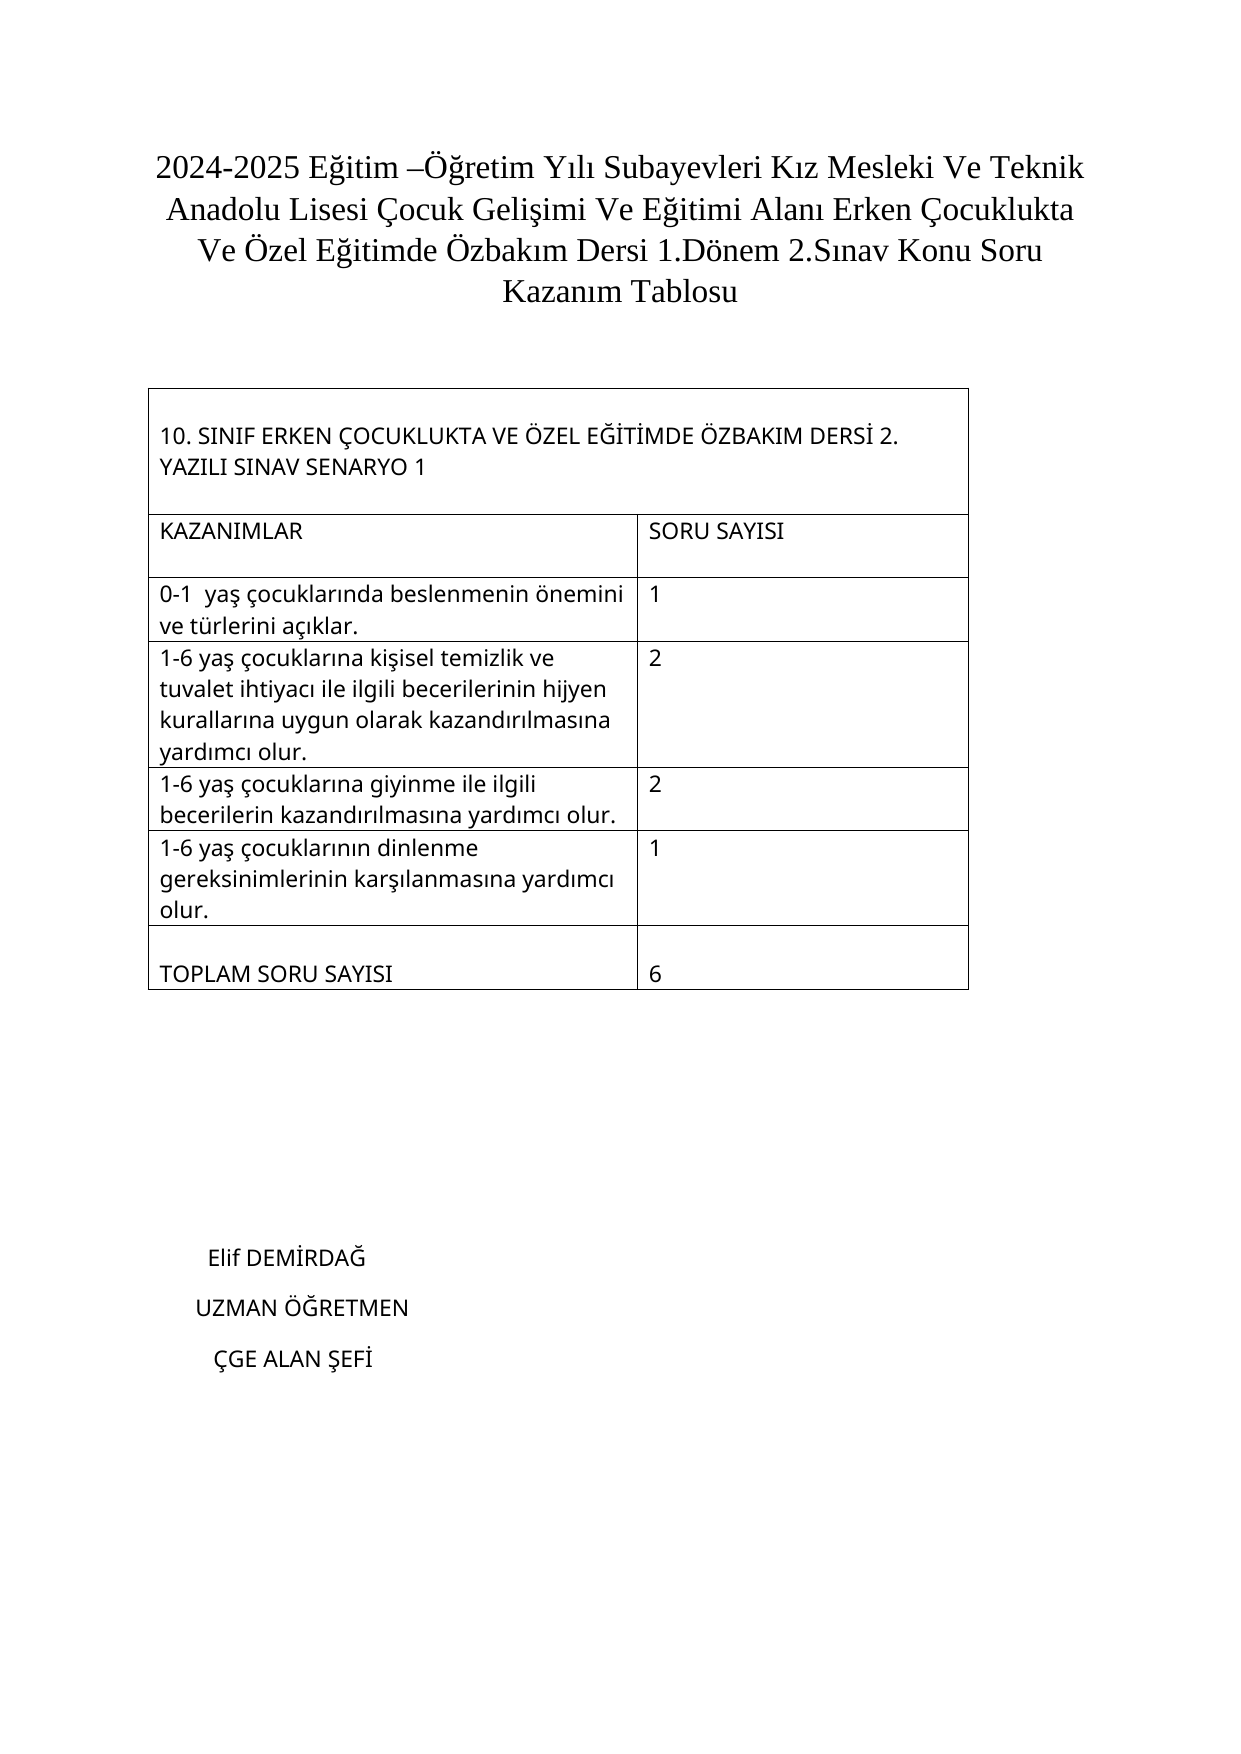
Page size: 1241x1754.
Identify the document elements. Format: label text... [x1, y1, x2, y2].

table_cell 1 [638, 578, 968, 641]
text 2024-2025 Eğitim –Öğretim Yılı Subayevleri Kız Mesleki Ve Teknik Anadolu Lisesi Çocuk Gelişimi Ve Eğitimi Alanı Erken Çocuklukta Ve Özel Eğitimde Özbakım Dersi 1.Dönem 2.Sınav Konu Soru Kazanım Tablosu [148, 148, 1093, 310]
table_cell 2 [638, 768, 968, 830]
table_cell 0-1 yaş çocuklarında beslenmenin önemini ve türlerini açıklar. [149, 578, 637, 641]
text Elif DEMİRDAĞ [148, 1242, 1093, 1273]
table_cell 1-6 yaş çocuklarına giyinme ile ilgili becerilerin kazandırılmasına yardımcı olur. [149, 768, 637, 830]
table_cell KAZANIMLAR [149, 515, 637, 577]
table_header 10. SINIF ERKEN ÇOCUKLUKTA VE ÖZEL EĞİTİMDE ÖZBAKIM DERSİ 2. YAZILI SINAV SENARYO 1 [149, 389, 968, 514]
table_cell SORU SAYISI [638, 515, 968, 577]
table_cell TOPLAM SORU SAYISI [149, 926, 637, 989]
table_cell 1-6 yaş çocuklarına kişisel temizlik ve tuvalet ihtiyacı ile ilgili becerilerinin hijyen kurallarına uygun olarak kazandırılmasına yardımcı olur. [149, 642, 637, 767]
table_cell 2 [638, 642, 968, 767]
table_cell 1 [638, 831, 968, 925]
text UZMAN ÖĞRETMEN [148, 1292, 1093, 1323]
table_cell 1-6 yaş çocuklarının dinlenme gereksinimlerinin karşılanmasına yardımcı olur. [149, 831, 637, 925]
table_cell 6 [638, 926, 968, 989]
text ÇGE ALAN ŞEFİ [148, 1343, 1093, 1374]
